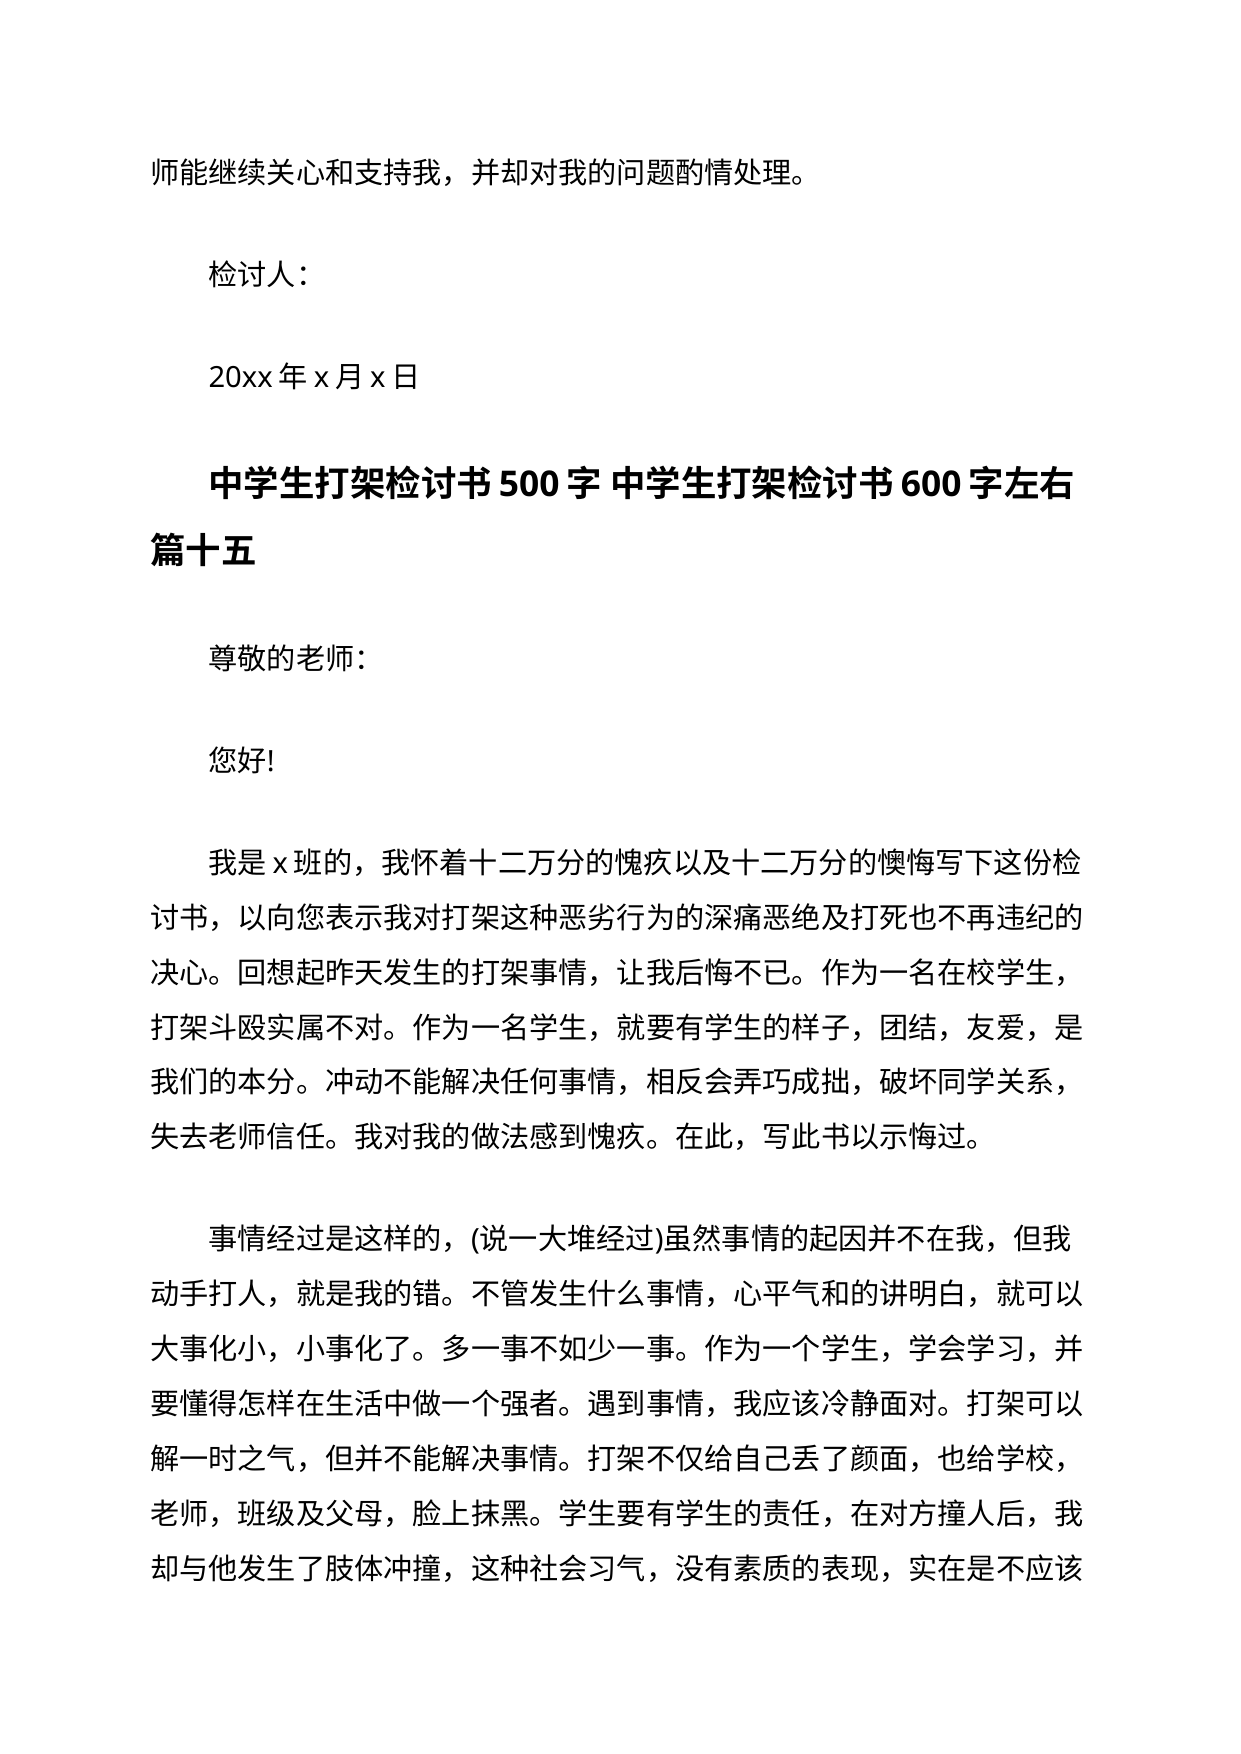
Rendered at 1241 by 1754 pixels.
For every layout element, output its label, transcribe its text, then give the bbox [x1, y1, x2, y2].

text 中学生打架检讨书500字 中学生打架检讨书600字左右篇十五 [150, 456, 1090, 573]
text 您好! [150, 737, 1090, 780]
text 尊敬的老师： [150, 636, 1090, 678]
text 检讨人： [150, 252, 1090, 294]
text 20xx年x月x日 [150, 353, 1090, 396]
text 我是x班的，我怀着十二万分的愧疚以及十二万分的懊悔写下这份检讨书，以向您表示我对打架这种恶劣行为的深痛恶绝及打死也不再违纪的决心。回想起昨天发生的打架事情，让我后悔不已。作为一名在校学生，打架斗殴实属不对。作为一名学生，就要有学生的样子，团结，友爱，是我们的本分。冲动不能解决任何事情，相反会弄巧成拙，破坏同学关系，失去老师信任。我对我的做法感到愧疚。在此，写此书以示悔过。 [150, 839, 1090, 1156]
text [150, 1216, 1090, 1587]
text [150, 150, 1090, 192]
